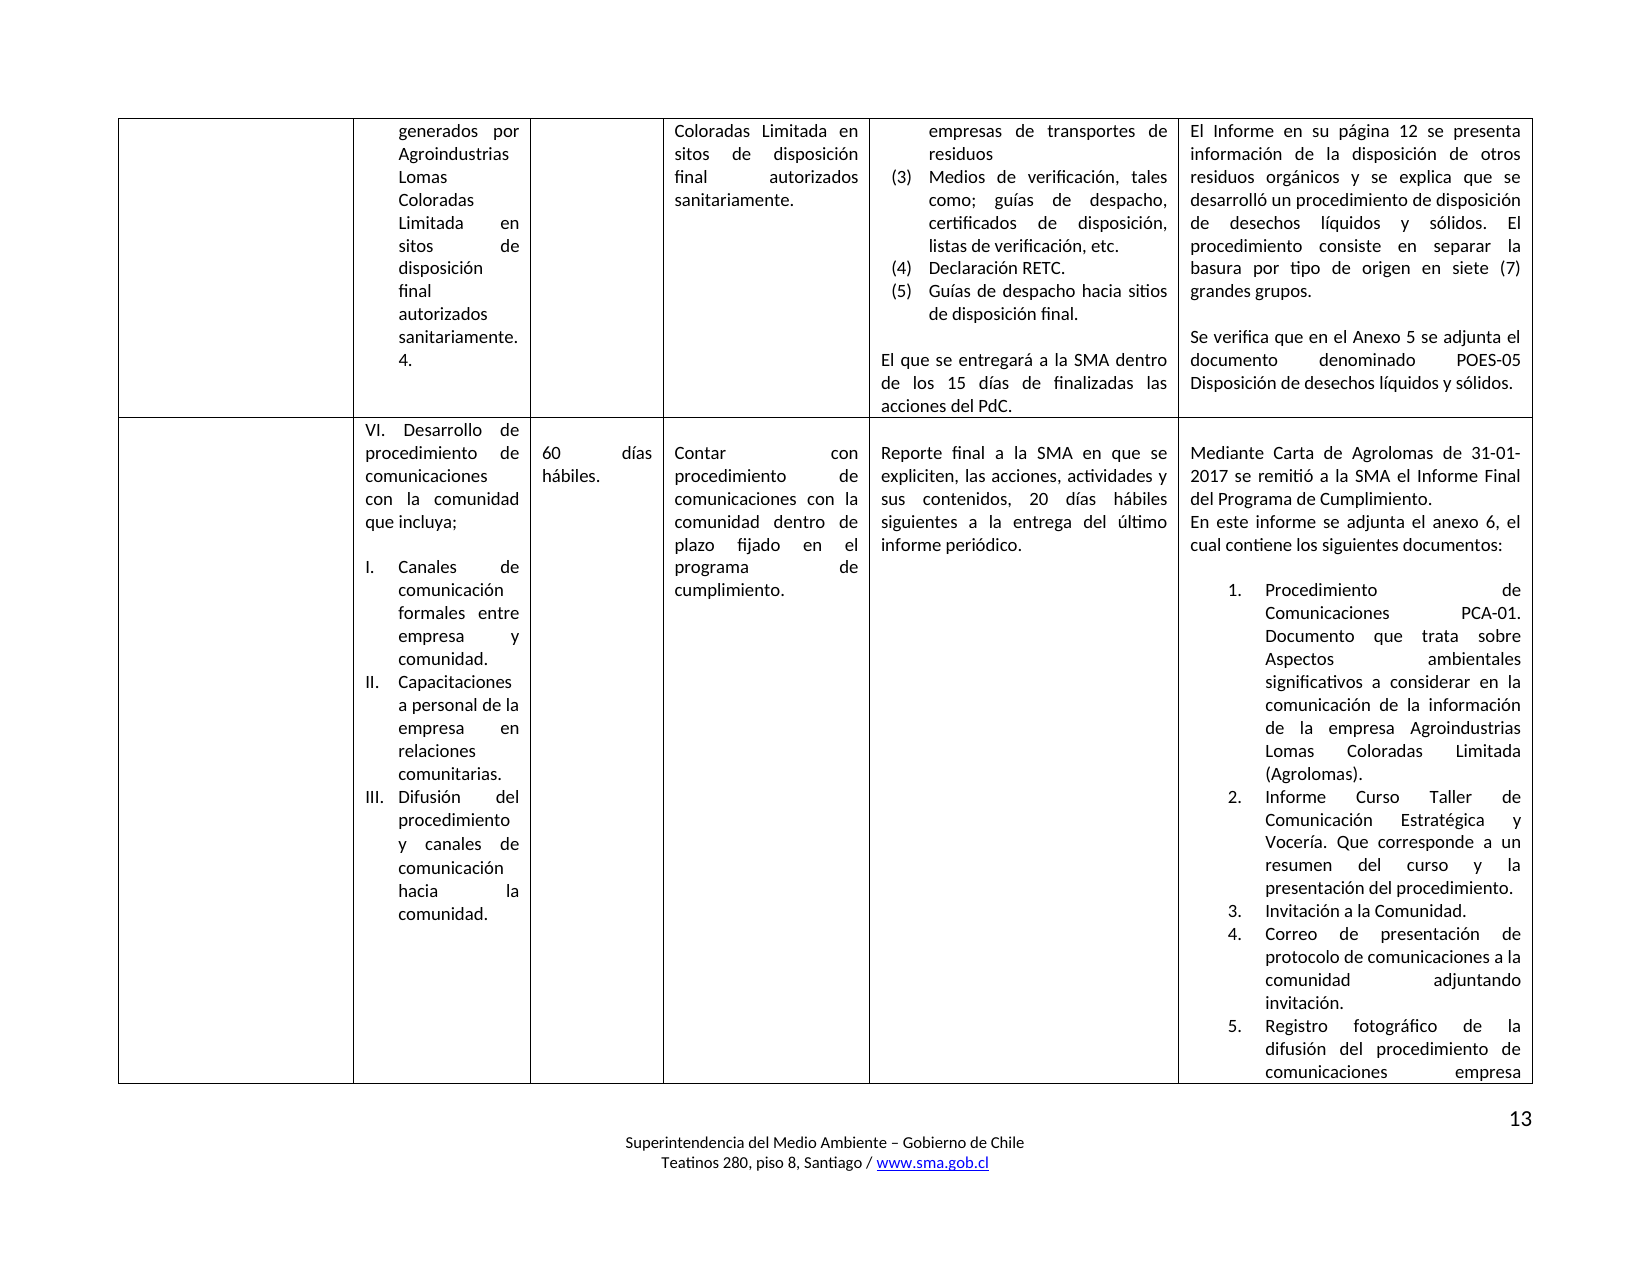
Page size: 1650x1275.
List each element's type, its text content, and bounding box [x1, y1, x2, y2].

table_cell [870, 119, 1178, 417]
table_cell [664, 418, 869, 1083]
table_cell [870, 418, 1178, 1083]
table_cell [119, 418, 353, 1083]
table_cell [531, 119, 663, 417]
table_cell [664, 119, 869, 417]
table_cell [354, 418, 530, 1083]
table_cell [1179, 418, 1532, 1083]
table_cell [354, 119, 530, 417]
table_cell [119, 119, 353, 417]
table_cell 60 días hábiles. [531, 418, 663, 1083]
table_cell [1179, 119, 1532, 417]
